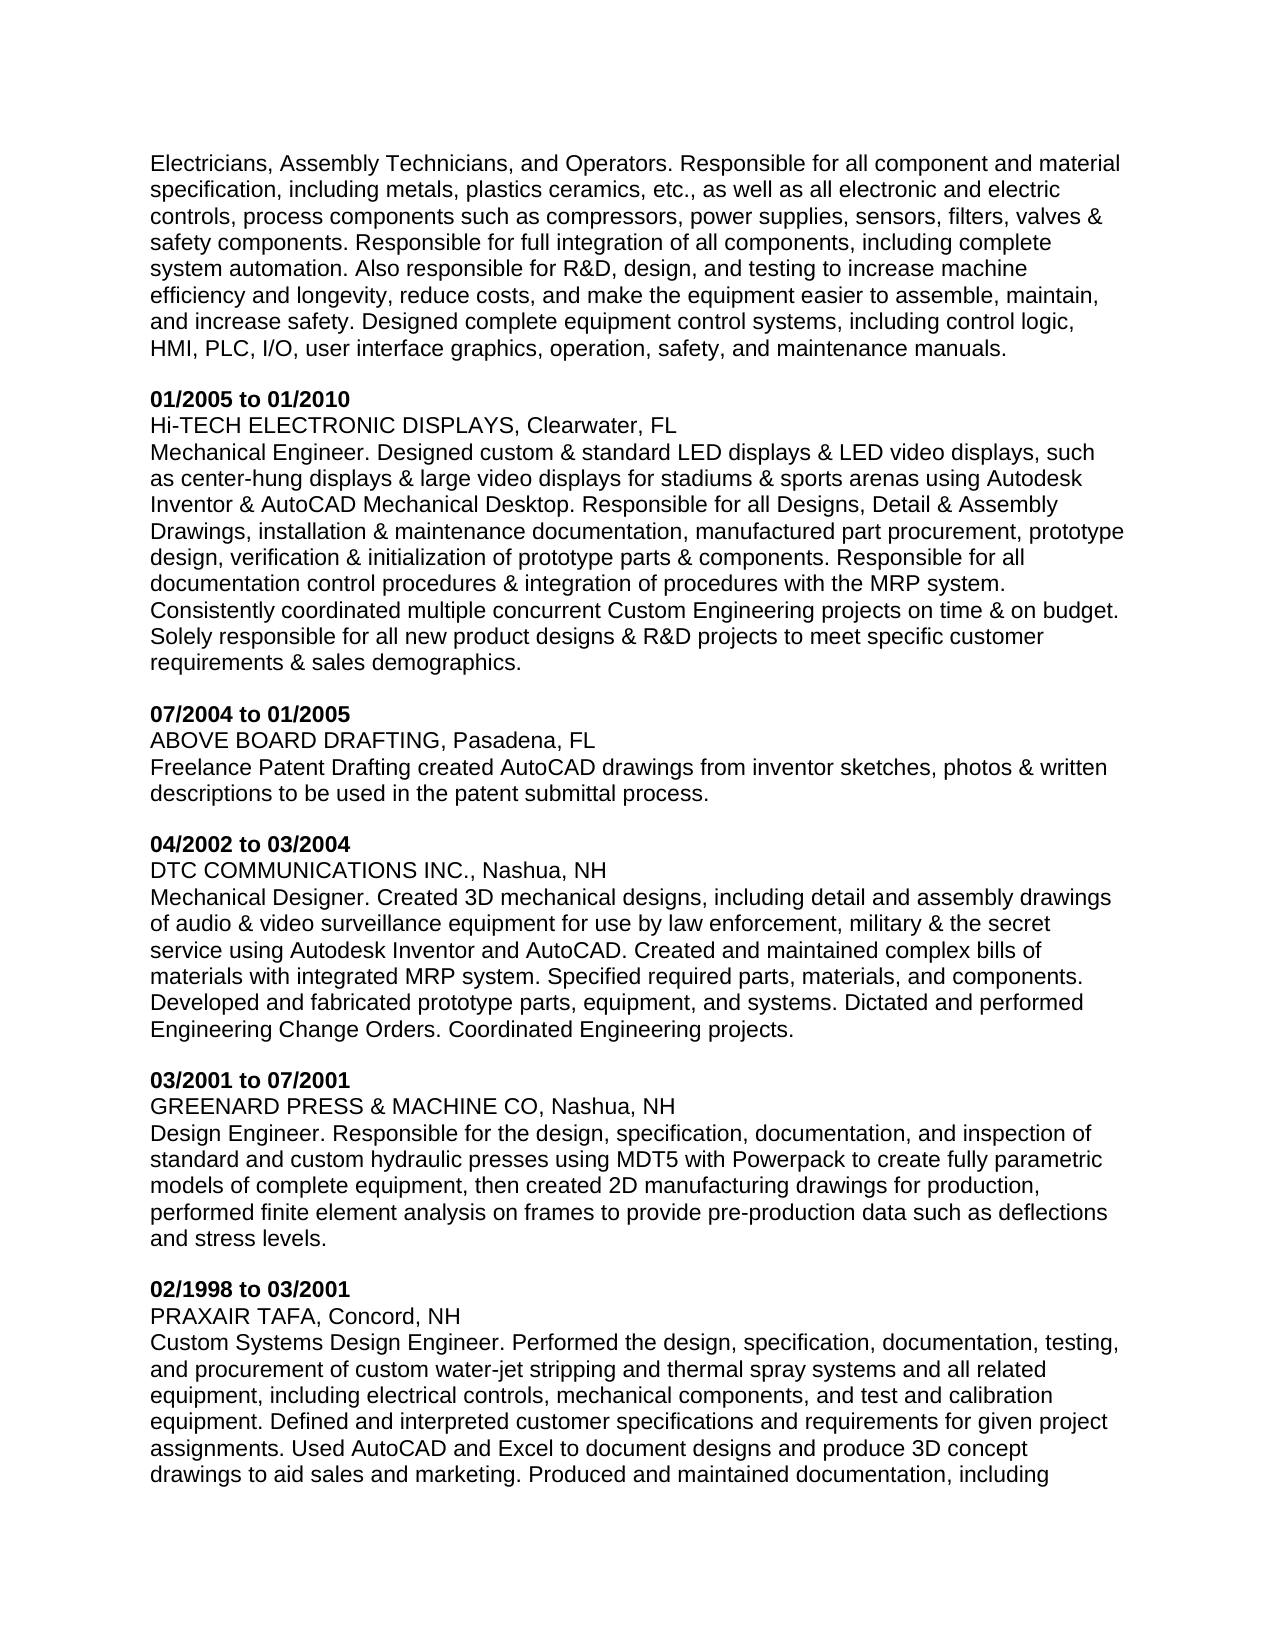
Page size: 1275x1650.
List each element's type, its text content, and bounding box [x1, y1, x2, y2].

text 03/2001 to 07/2001 GREENARD PRESS & MACHINE CO, Nashua, NH Design Engineer. Responsible for the design, specification, documentation, and inspection of standard and custom hydraulic presses using MDT5 with Powerpack to create fully parametric models of complete equipment, then created 2D manufacturing drawings for production, performed finite element analysis on frames to provide pre-production data such as deflections and stress levels. [150, 1067, 1125, 1251]
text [150, 1276, 1125, 1487]
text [150, 150, 1125, 361]
text 04/2002 to 03/2004 DTC COMMUNICATIONS INC., Nashua, NH Mechanical Designer. Created 3D mechanical designs, including detail and assembly drawings of audio & video surveillance equipment for use by law enforcement, military & the secret service using Autodesk Inventor and AutoCAD. Created and maintained complex bills of materials with integrated MRP system. Specified required parts, materials, and components. Developed and fabricated prototype parts, equipment, and systems. Dictated and performed Engineering Change Orders. Coordinated Engineering projects. [150, 831, 1125, 1042]
text 07/2004 to 01/2005 ABOVE BOARD DRAFTING, Pasadena, FL Freelance Patent Drafting created AutoCAD drawings from inventor sketches, photos & written descriptions to be used in the patent submittal process. [150, 701, 1125, 806]
text 01/2005 to 01/2010 Hi-TECH ELECTRONIC DISPLAYS, Clearwater, FL Mechanical Engineer. Designed custom & standard LED displays & LED video displays, such as center-hung displays & large video displays for stadiums & sports arenas using Autodesk Inventor & AutoCAD Mechanical Desktop. Responsible for all Designs, Detail & Assembly Drawings, installation & maintenance documentation, manufactured part procurement, prototype design, verification & initialization of prototype parts & components. Responsible for all documentation control procedures & integration of procedures with the MRP system. Consistently coordinated multiple concurrent Custom Engineering projects on time & on budget. Solely responsible for all new product designs & R&D projects to meet specific customer requirements & sales demographics. [150, 386, 1125, 676]
